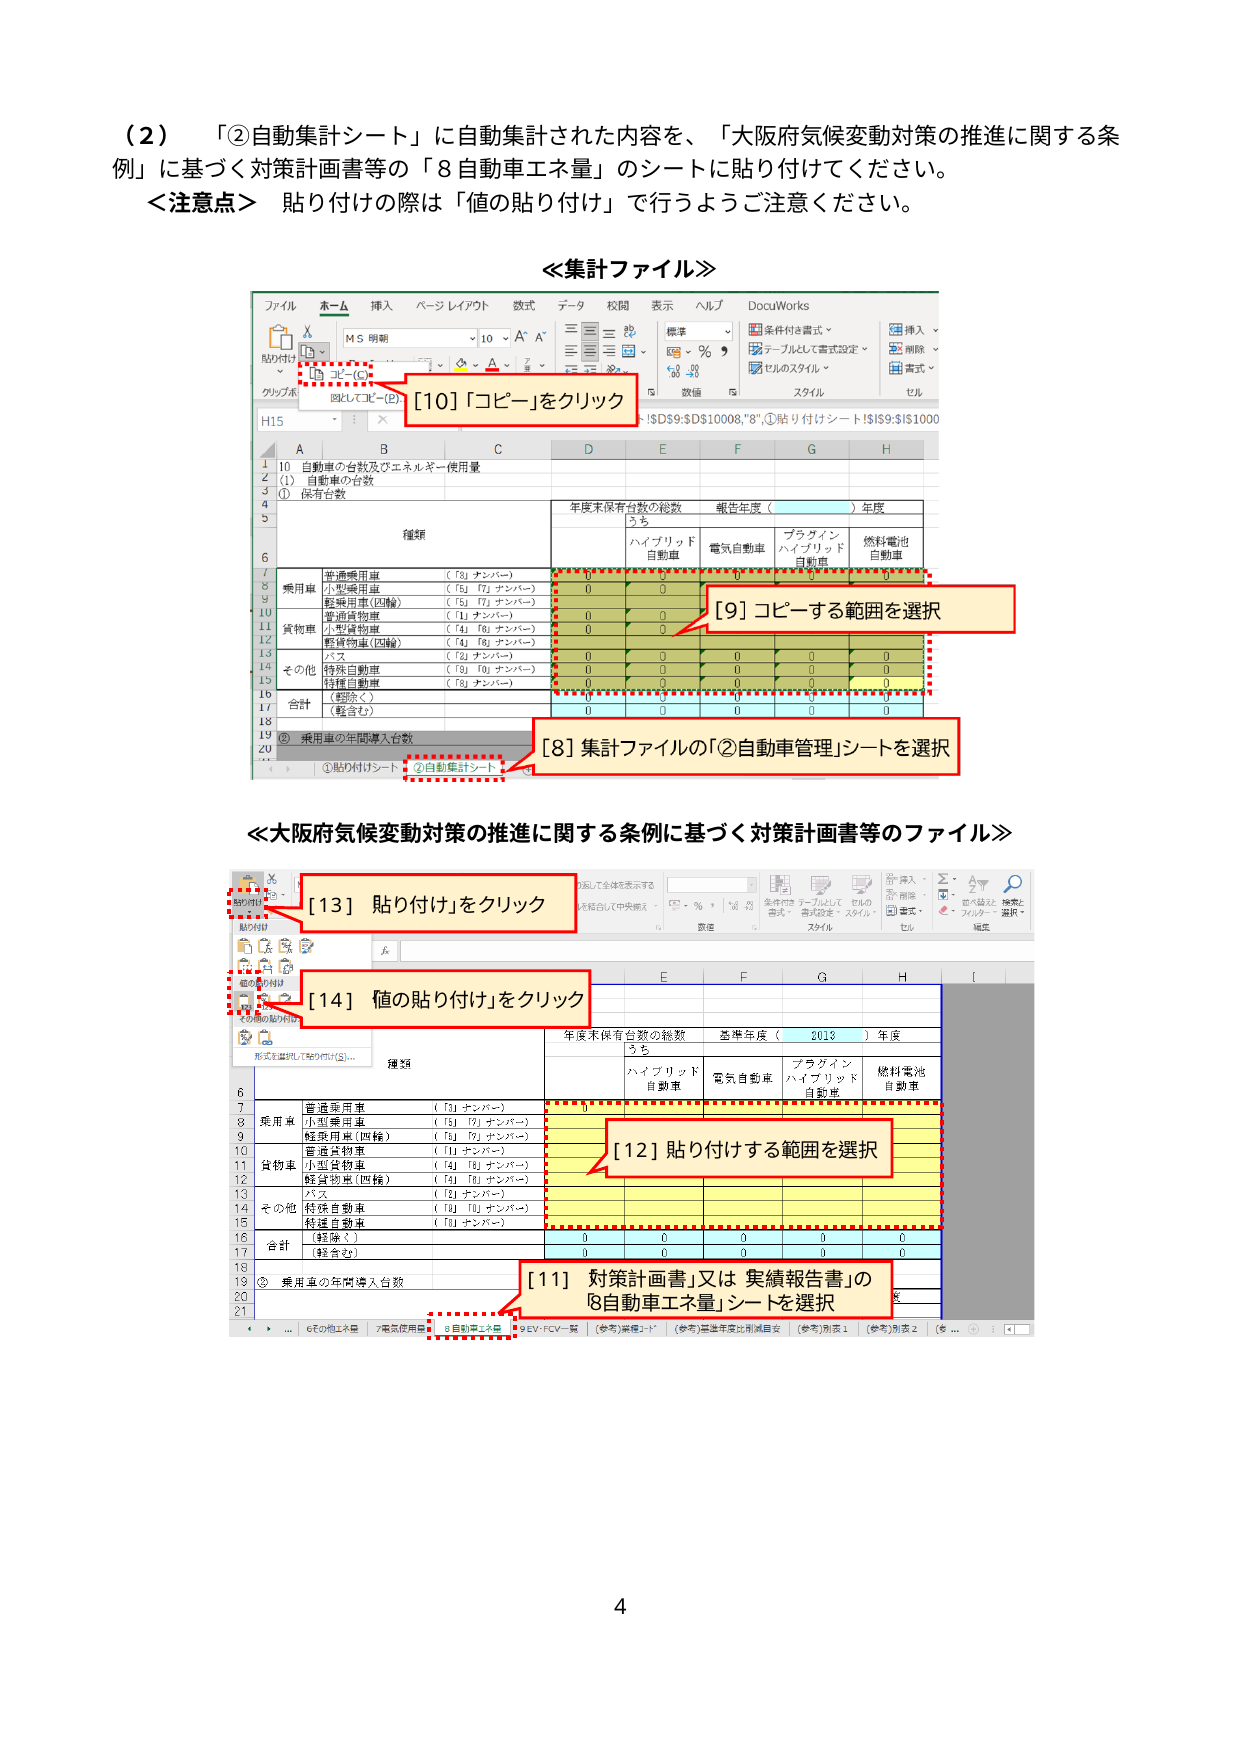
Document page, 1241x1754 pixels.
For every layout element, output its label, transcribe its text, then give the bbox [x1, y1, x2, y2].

text （２） 「②自動集計シート」に自動集計された内容を、「大阪府気候変動対策の推進に関する条例」に基づく対策計画書等の「８自動車エネ量」のシートに貼り付けてください。 [112, 118, 1128, 184]
text ≪大阪府気候変動対策の推進に関する条例に基づく対策計画書等のファイル≫ [112, 815, 1146, 848]
text ＜注意点＞ 貼り付けの際は「値の貼り付け」で行うようご注意ください。 [145, 184, 1128, 218]
text ≪集計ファイル≫ [112, 251, 1146, 284]
picture [250, 291, 1016, 782]
